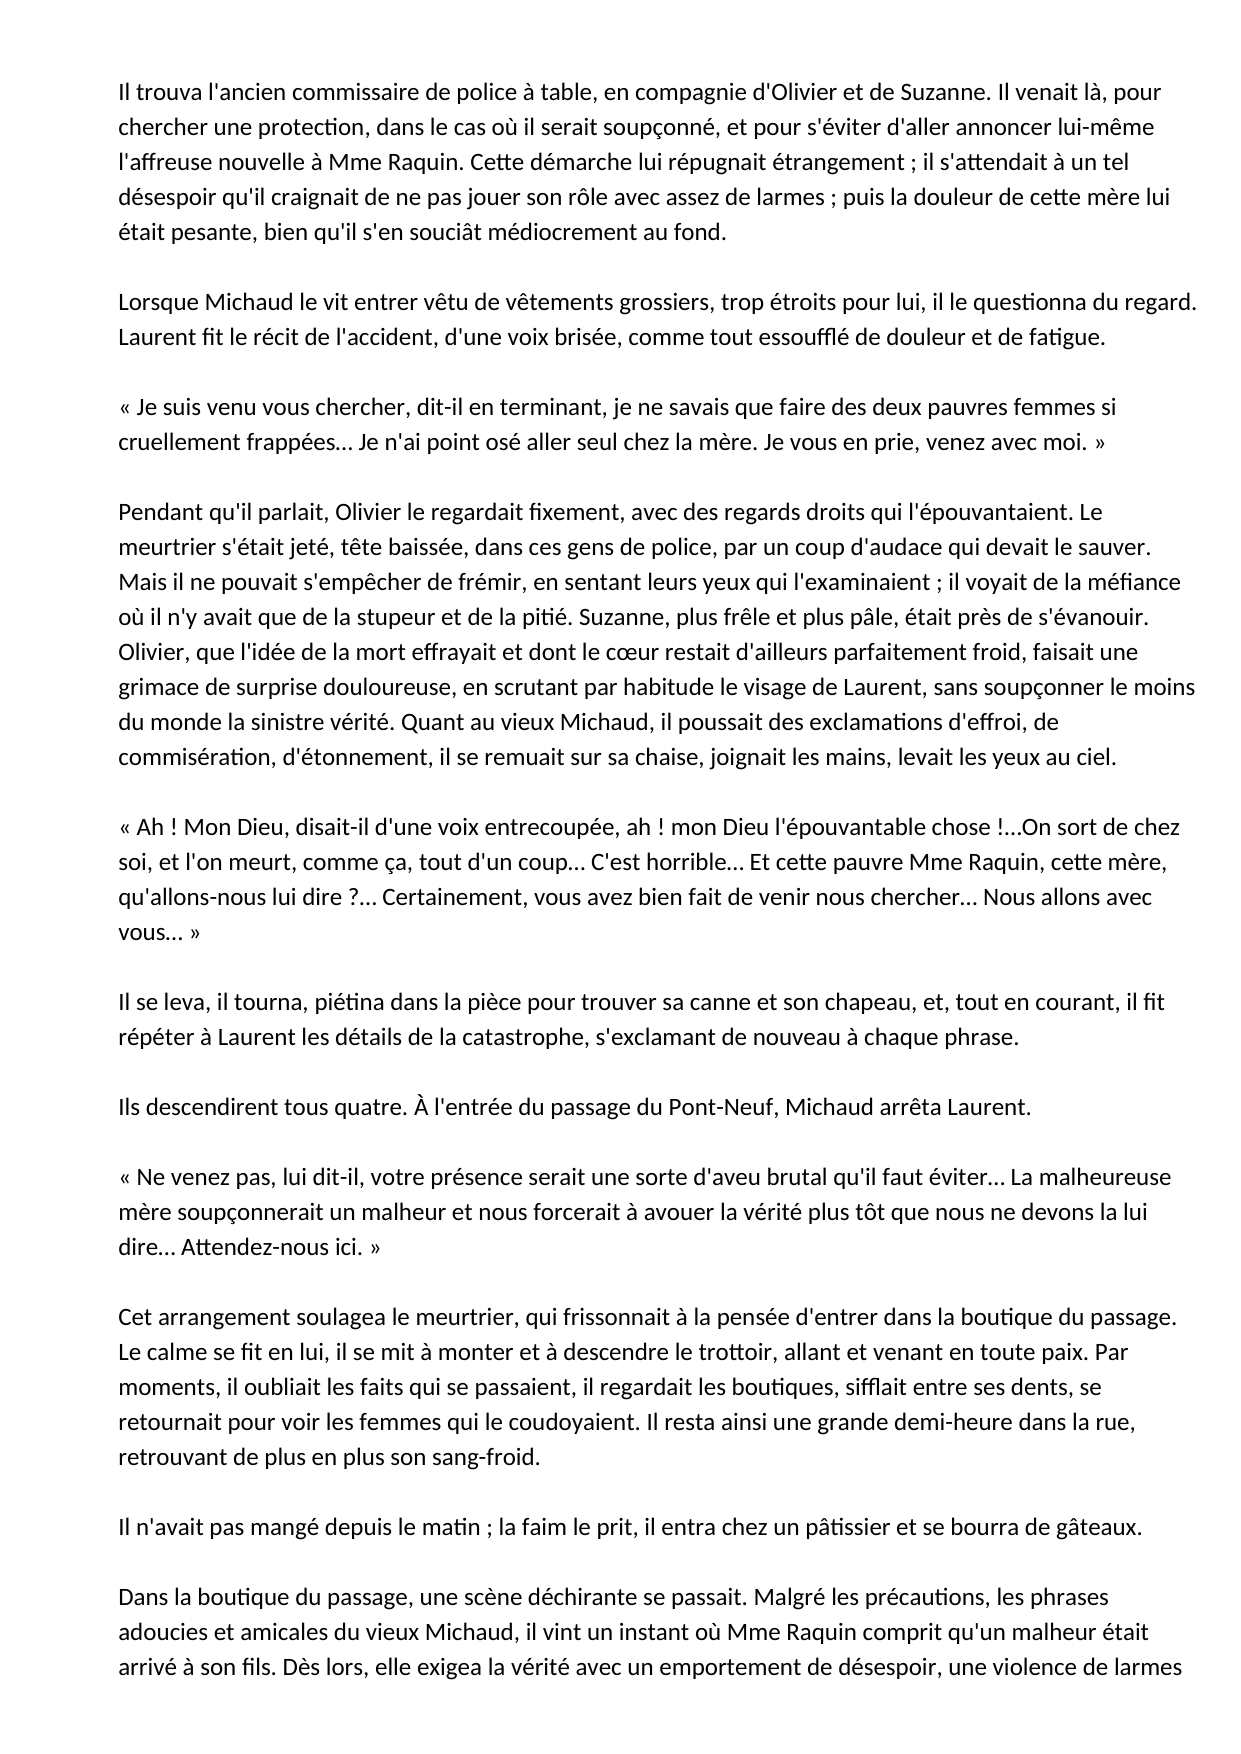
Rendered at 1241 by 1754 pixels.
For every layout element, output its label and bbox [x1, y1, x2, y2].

text [118, 41, 1199, 1682]
